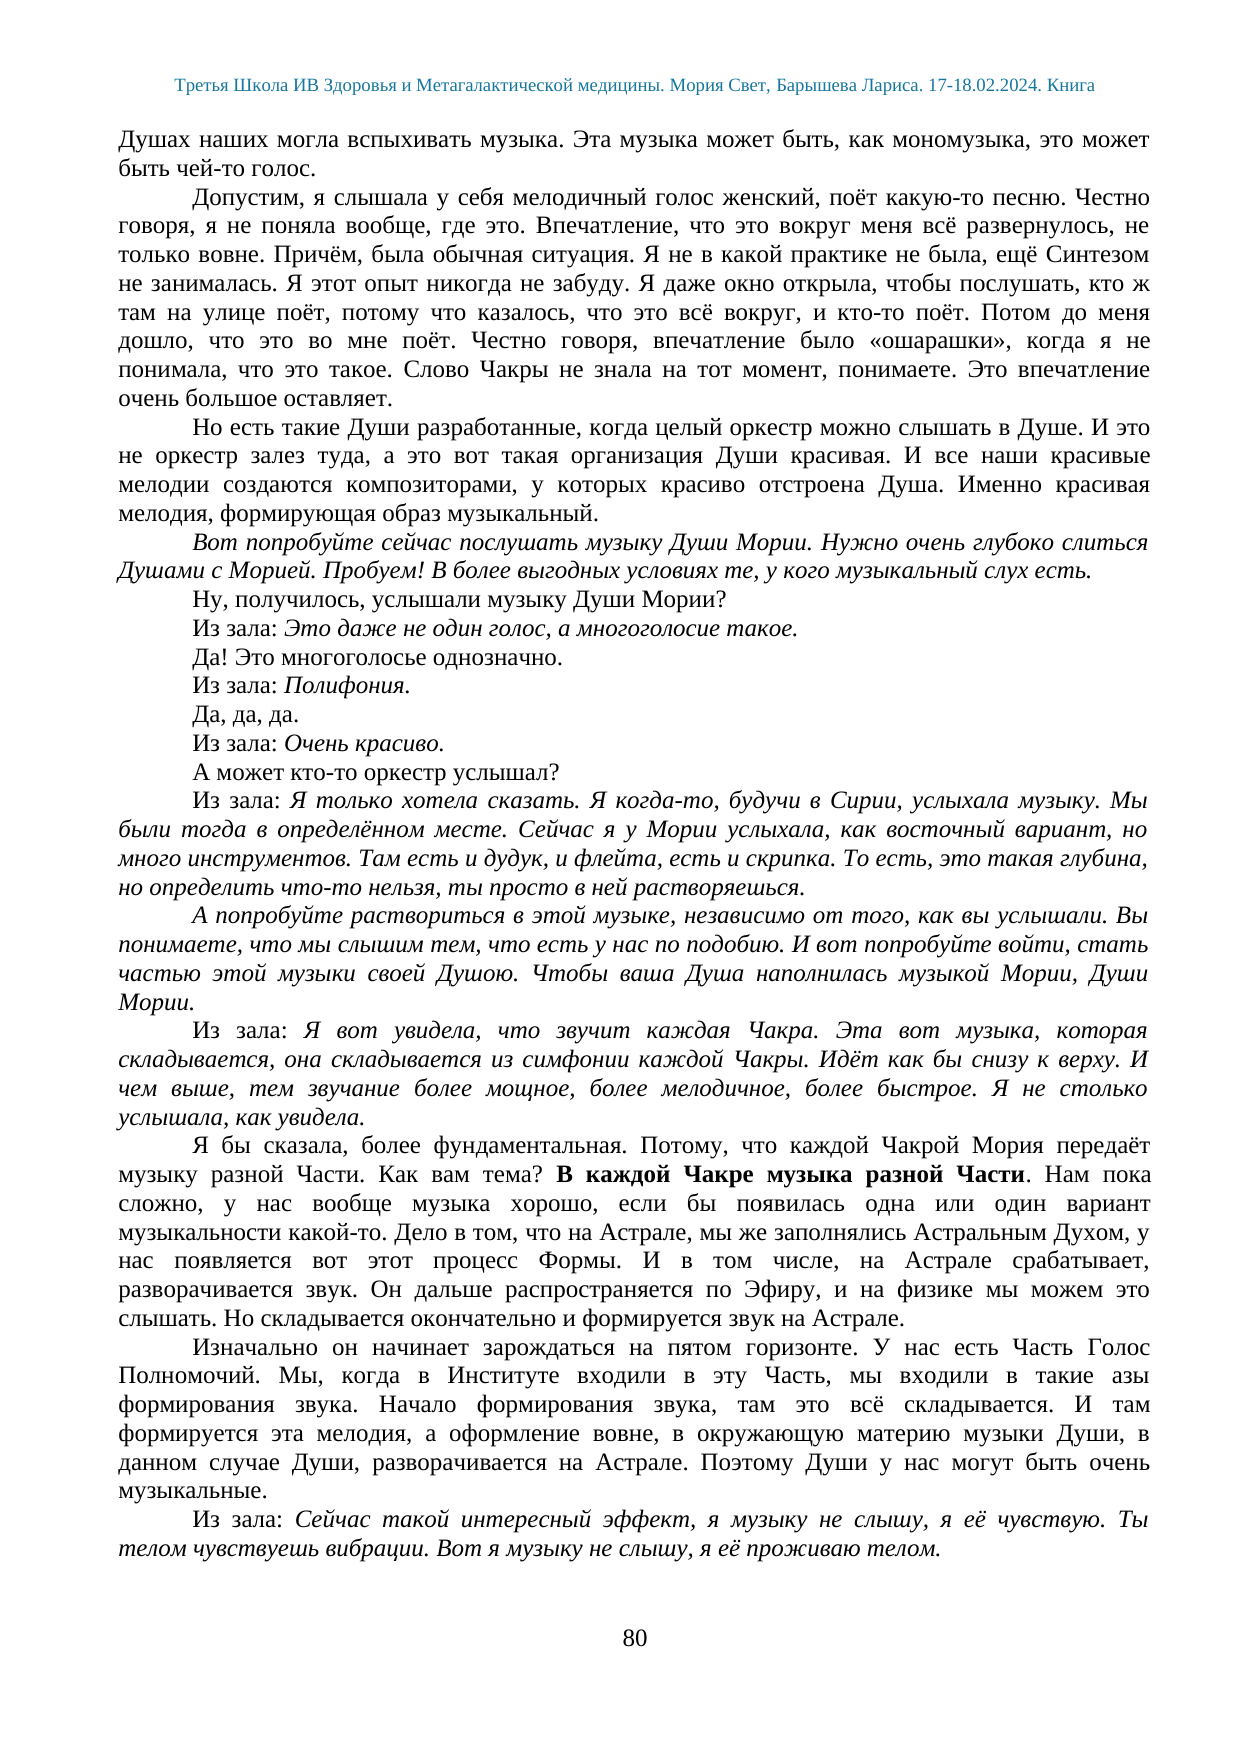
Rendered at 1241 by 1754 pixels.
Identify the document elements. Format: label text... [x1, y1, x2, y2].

text Да! Это многоголосье однозначно. [118, 642, 1152, 670]
text Из зала: Сейчас такой интересный эффект, я музыку не слышу, я её чувствую. Ты телом чувствуешь вибрации. Вот я музыку не слышу, я её проживаю телом. [118, 1504, 1152, 1562]
text Из зала: Это даже не один голос, а многоголосие такое. [118, 613, 1152, 642]
text Из зала: Полифония. [118, 670, 1152, 699]
text Да, да, да. [118, 699, 1152, 728]
text Вот попробуйте сейчас послушать музыку Души Мории. Нужно очень глубоко слиться Душами с Морией. Пробуем! В более выгодных условиях те, у кого музыкальный слух есть. [118, 527, 1152, 584]
text Я бы сказала, более фундаментальная. Потому, что каждой Чакрой Мория передаёт музыку разной Части. Как вам тема? В каждой Чакре музыка разной Части. Нам пока сложно, у нас вообще музыка хорошо, если бы появилась одна или один вариант музыкальности какой-то. Дело в том, что на Астрале, мы же заполнялись Астральным Духом, у нас появляется вот этот процесс Формы. И в том числе, на Астрале срабатывает, разворачивается звук. Он дальше распространяется по Эфиру, и на физике мы можем это слышать. Но складывается окончательно и формируется звук на Астрале. [118, 1130, 1152, 1332]
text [118, 124, 1152, 182]
text Допустим, я слышала у себя мелодичный голос женский, поёт какую-то песню. Честно говоря, я не поняла вообще, где это. Впечатление, что это вокруг меня всё развернулось, не только вовне. Причём, была обычная ситуация. Я не в какой практике не была, ещё Синтезом не занималась. Я этот опыт никогда не забуду. Я даже окно открыла, чтобы послушать, кто ж там на улице поёт, потому что казалось, что это всё вокруг, и кто-то поёт. Потом до меня дошло, что это во мне поёт. Честно говоря, впечатление было «ошарашки», когда я не понимала, что это такое. Слово Чакры не знала на тот момент, понимаете. Это впечатление очень большое оставляет. [118, 182, 1152, 412]
text Из зала: Очень красиво. [118, 728, 1152, 757]
text А может кто-то оркестр услышал? [118, 757, 1152, 785]
text Но есть такие Души разработанные, когда целый оркестр можно слышать в Душе. И это не оркестр залез туда, а это вот такая организация Души красивая. И все наши красивые мелодии создаются композиторами, у которых красиво отстроена Душа. Именно красивая мелодия, формирующая образ музыкальный. [118, 412, 1152, 527]
text Из зала: Я вот увидела, что звучит каждая Чакра. Эта вот музыка, которая складывается, она складывается из симфонии каждой Чакры. Идёт как бы снизу к верху. И чем выше, тем звучание более мощное, более мелодичное, более быстрое. Я не столько услышала, как увидела. [118, 1015, 1152, 1130]
text Изначально он начинает зарождаться на пятом горизонте. У нас есть Часть Голос Полномочий. Мы, когда в Институте входили в эту Часть, мы входили в такие азы формирования звука. Начало формирования звука, там это всё складывается. И там формируется эта мелодия, а оформление вовне, в окружающую материю музыки Души, в данном случае Души, разворачивается на Астрале. Поэтому Души у нас могут быть очень музыкальные. [118, 1332, 1152, 1504]
text Ну, получилось, услышали музыку Души Мории? [118, 584, 1152, 613]
text А попробуйте раствориться в этой музыке, независимо от того, как вы услышали. Вы понимаете, что мы слышим тем, что есть у нас по подобию. И вот попробуйте войти, стать частью этой музыки своей Душою. Чтобы ваша Душа наполнилась музыкой Мории, Души Мории. [118, 900, 1152, 1015]
text Из зала: Я только хотела сказать. Я когда-то, будучи в Сирии, услыхала музыку. Мы были тогда в определённом месте. Сейчас я у Мории услыхала, как восточный вариант, но много инструментов. Там есть и дудук, и флейта, есть и скрипка. То есть, это такая глубина, но определить что-то нельзя, ты просто в ней растворяешься. [118, 785, 1152, 900]
